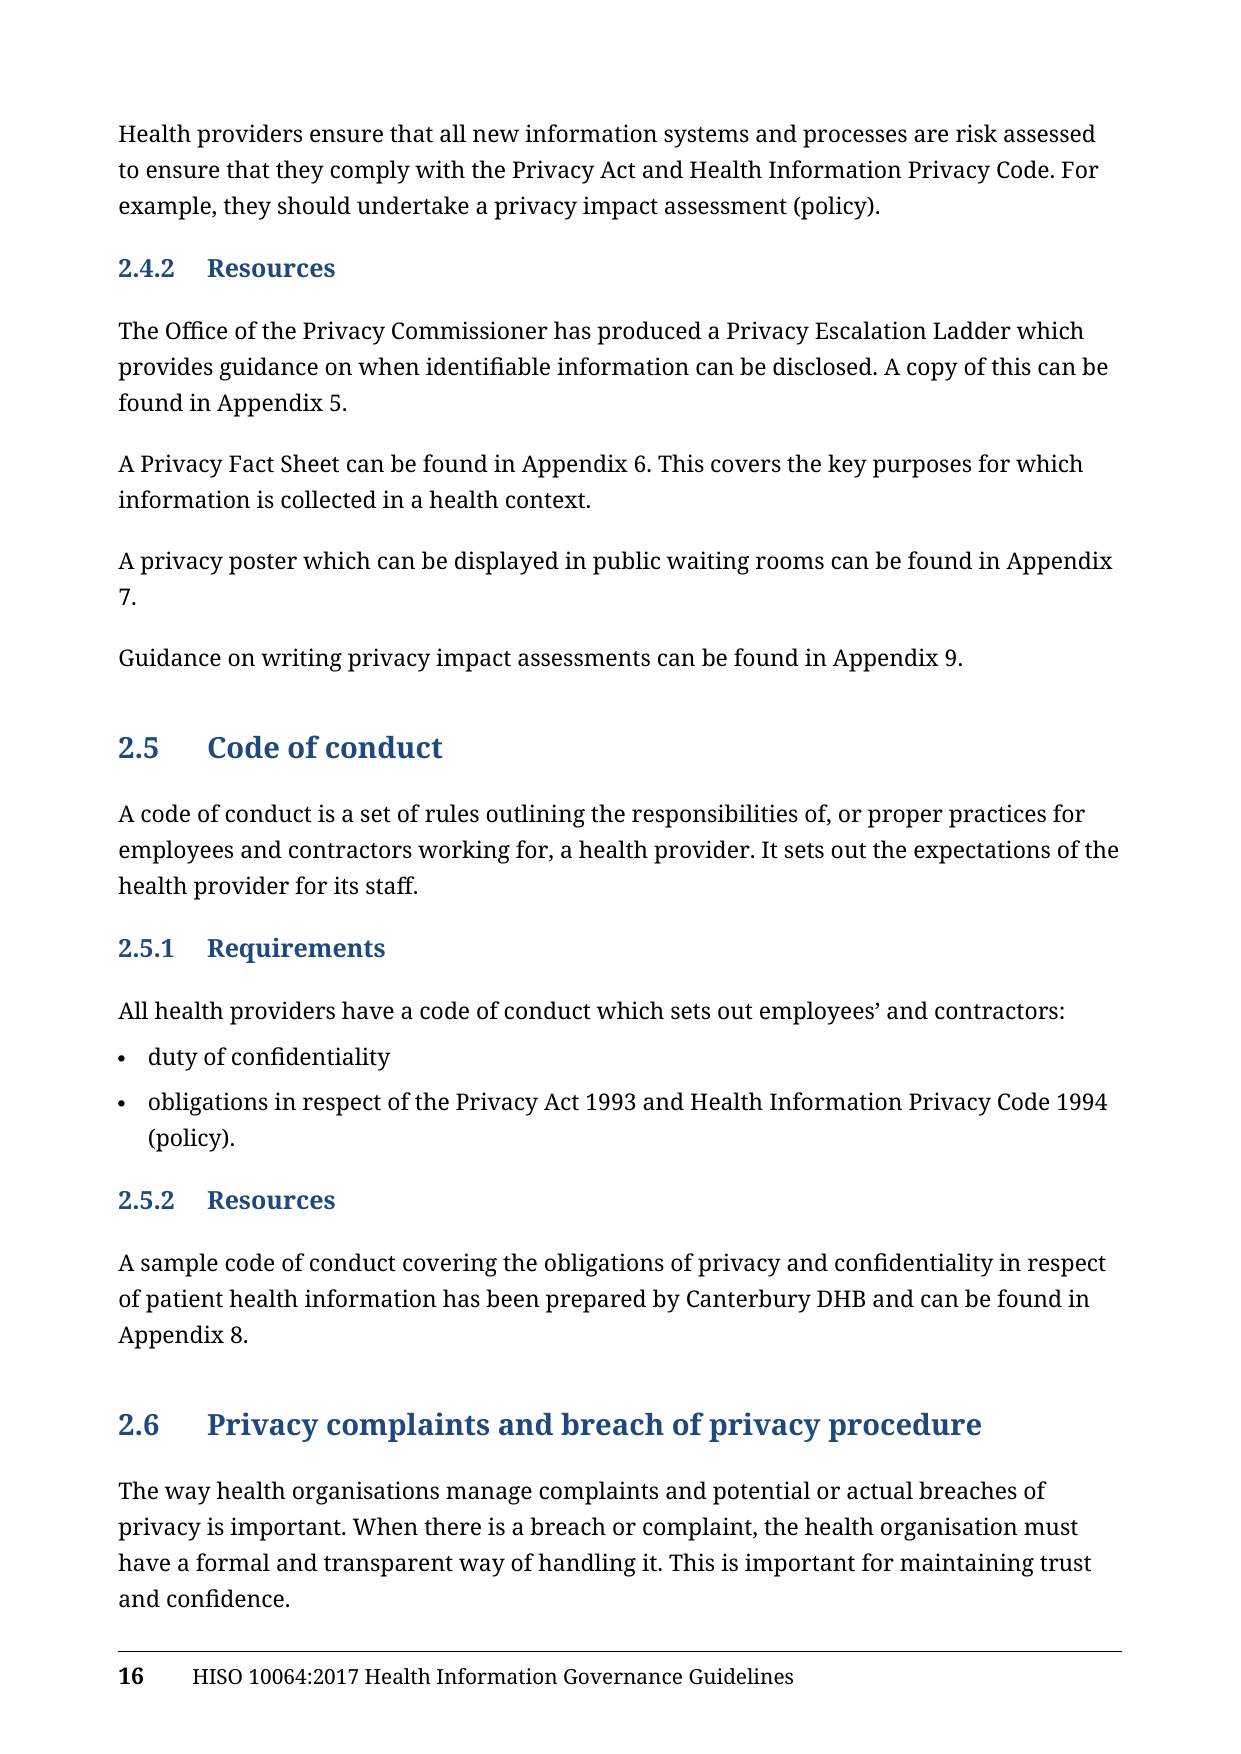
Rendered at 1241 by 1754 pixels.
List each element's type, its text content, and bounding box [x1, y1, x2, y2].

subtitle Resources [118, 1183, 1122, 1217]
text A sample code of conduct covering the obligations of privacy and confidentiality in respect of patient health information has been prepared by Canterbury DHB and can be found in Appendix 8. [118, 1247, 1122, 1350]
text duty of confidentiality [118, 1041, 1122, 1072]
text A Privacy Fact Sheet can be found in Appendix 6. This covers the key purposes for which information is collected in a health context. [118, 448, 1122, 515]
text obligations in respect of the Privacy Act 1993 and Health Information Privacy Code 1994 (policy). [118, 1086, 1122, 1153]
text A privacy poster which can be displayed in public waiting rooms can be found in Appendix 7. [118, 545, 1122, 612]
subtitle Code of conduct [118, 728, 1122, 767]
subtitle Requirements [118, 931, 1122, 965]
text Guidance on writing privacy impact assessments can be found in Appendix 9. [118, 642, 1122, 673]
text All health providers have a code of conduct which sets out employees’ and contractors: [118, 995, 1122, 1026]
text The Office of the Privacy Commissioner has produced a Privacy Escalation Ladder which provides guidance on when identifiable information can be disclosed. A copy of this can be found in Appendix 5. [118, 315, 1122, 418]
subtitle Privacy complaints and breach of privacy procedure [118, 1405, 1122, 1444]
text The way health organisations manage complaints and potential or actual breaches of privacy is important. When there is a breach or complaint, the health organisation must have a formal and transparent way of handling it. This is important for maintaining trust and confidence. [118, 1475, 1122, 1614]
text Health providers ensure that all new information systems and processes are risk assessed to ensure that they comply with the Privacy Act and Health Information Privacy Code. For example, they should undertake a privacy impact assessment (policy). [118, 118, 1122, 221]
subtitle Resources [118, 251, 1122, 285]
text A code of conduct is a set of rules outlining the responsibilities of, or proper practices for employees and contractors working for, a health provider. It sets out the expectations of the health provider for its staff. [118, 798, 1122, 901]
